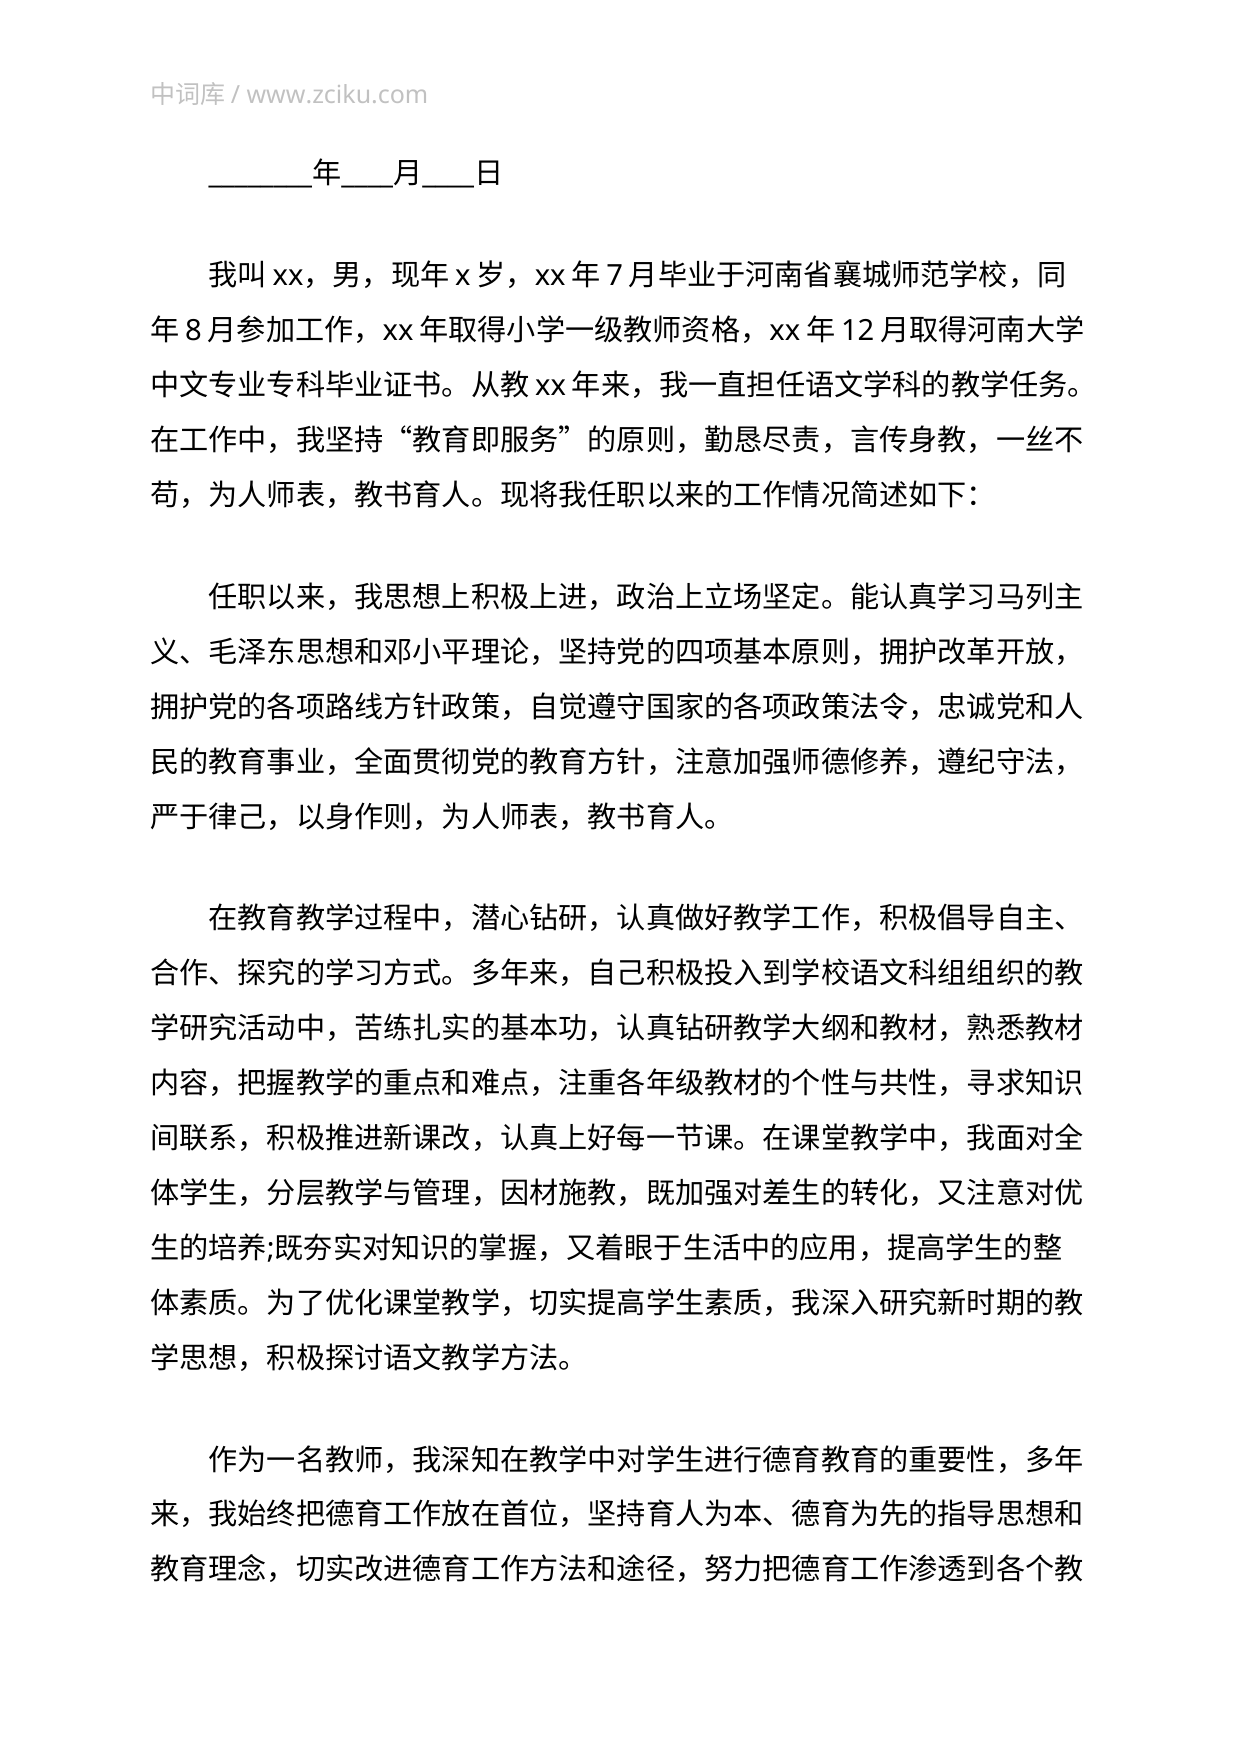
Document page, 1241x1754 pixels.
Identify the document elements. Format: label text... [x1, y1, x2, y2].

text ________年____月____日 [150, 150, 1090, 192]
text 我叫xx，男，现年x岁，xx年7月毕业于河南省襄城师范学校，同年8月参加工作，xx年取得小学一级教师资格，xx年12月取得河南大学中文专业专科毕业证书。从教xx年来，我一直担任语文学科的教学任务。在工作中，我坚持“教育即服务”的原则，勤恳尽责，言传身教，一丝不苟，为人师表，教书育人。现将我任职以来的工作情况简述如下： [150, 252, 1090, 514]
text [150, 1436, 1090, 1588]
text 任职以来，我思想上积极上进，政治上立场坚定。能认真学习马列主义、毛泽东思想和邓小平理论，坚持党的四项基本原则，拥护改革开放，拥护党的各项路线方针政策，自觉遵守国家的各项政策法令，忠诚党和人民的教育事业，全面贯彻党的教育方针，注意加强师德修养，遵纪守法，严于律己，以身作则，为人师表，教书育人。 [150, 574, 1090, 836]
text 在教育教学过程中，潜心钻研，认真做好教学工作，积极倡导自主、合作、探究的学习方式。多年来，自己积极投入到学校语文科组组织的教学研究活动中，苦练扎实的基本功，认真钻研教学大纲和教材，熟悉教材内容，把握教学的重点和难点，注重各年级教材的个性与共性，寻求知识间联系，积极推进新课改，认真上好每一节课。在课堂教学中，我面对全体学生，分层教学与管理，因材施教，既加强对差生的转化，又注意对优生的培养;既夯实对知识的掌握，又着眼于生活中的应用，提高学生的整体素质。为了优化课堂教学，切实提高学生素质，我深入研究新时期的教学思想，积极探讨语文教学方法。 [150, 895, 1090, 1377]
